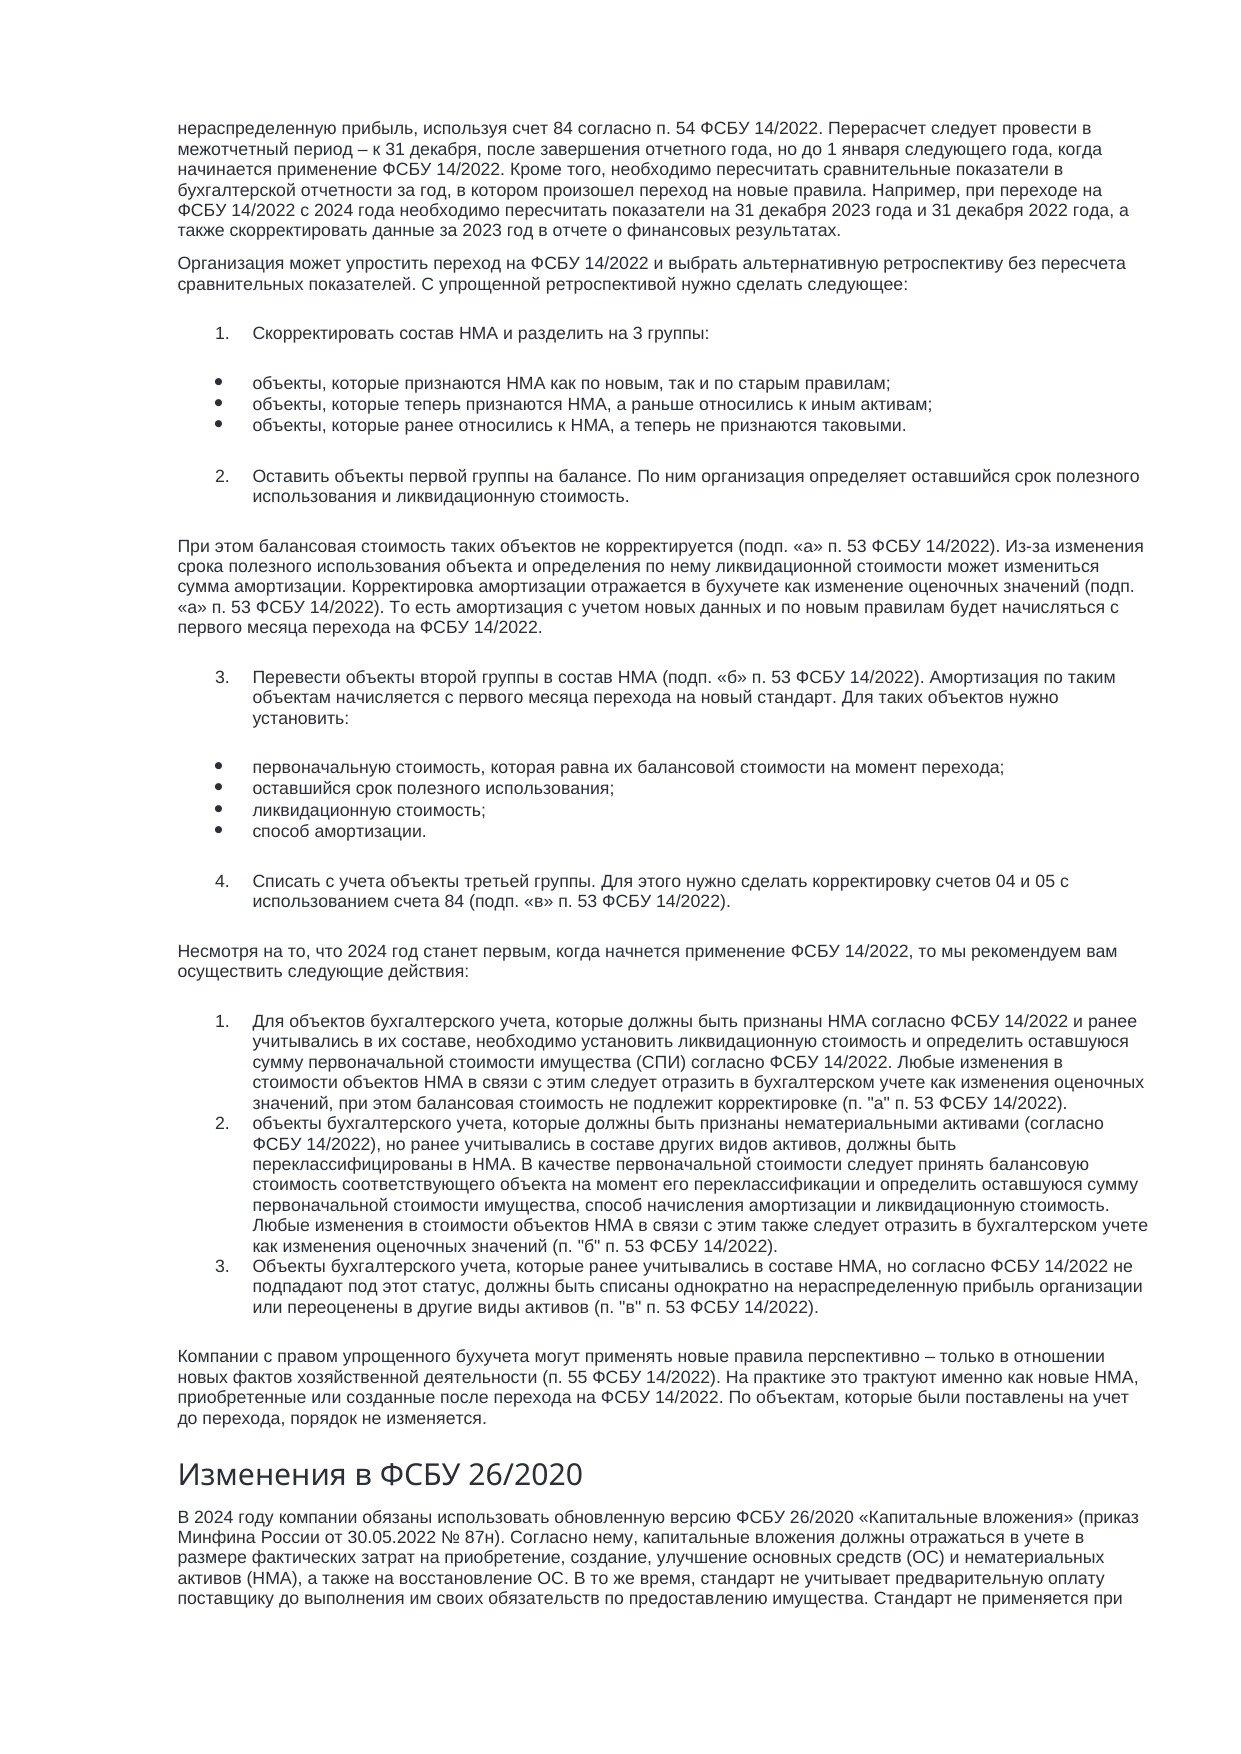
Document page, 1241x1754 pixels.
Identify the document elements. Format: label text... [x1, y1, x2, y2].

list Скорректировать состав НМА и разделить на 3 группы: [215, 323, 1152, 343]
list оставшийся срок полезного использования; [215, 778, 1152, 799]
list объекты, которые признаются НМА как по новым, так и по старым правилам; [215, 373, 1152, 394]
list объекты бухгалтерского учета, которые должны быть признаны нематериальными активами (согласно ФСБУ 14/2022), но ранее учитывались в составе других видов активов, должны быть переклассифицированы в НМА. В качестве первоначальной стоимости следует принять балансовую стоимость соответствующего объекта на момент его переклассификации и определить оставшуюся сумму первоначальной стоимости имущества, способ начисления амортизации и ликвидационную стоимость. Любые изменения в стоимости объектов НМА в связи с этим также следует отразить в бухгалтерском учете как изменения оценочных значений (п. "б" п. 53 ФСБУ 14/2022). [215, 1113, 1152, 1256]
list объекты, которые ранее относились к НМА, а теперь не признаются таковыми. [215, 415, 1152, 436]
text При этом балансовая стоимость таких объектов не корректируется (подп. «а» п. 53 ФСБУ 14/2022). Из-за изменения срока полезного использования объекта и определения по нему ликвидационной стоимости может измениться сумма амортизации. Корректировка амортизации отражается в бухучете как изменение оценочных значений (подп. «а» п. 53 ФСБУ 14/2022). То есть амортизация с учетом новых данных и по новым правилам будет начисляться с первого месяца перехода на ФСБУ 14/2022. [177, 535, 1152, 637]
list Объекты бухгалтерского учета, которые ранее учитывались в составе НМА, но согласно ФСБУ 14/2022 не подпадают под этот статус, должны быть списаны однократно на нераспределенную прибыль организации или переоценены в другие виды активов (п. "в" п. 53 ФСБУ 14/2022). [215, 1256, 1152, 1317]
list Списать с учета объекты третьей группы. Для этого нужно сделать корректировку счетов 04 и 05 с использованием счета 84 (подп. «в» п. 53 ФСБУ 14/2022). [215, 871, 1152, 912]
text Компании с правом упрощенного бухучета могут применять новые правила перспективно – только в отношении новых фактов хозяйственной деятельности (п. 55 ФСБУ 14/2022). На практике это трактуют именно как новые НМА, приобретенные или созданные после перехода на ФСБУ 14/2022. По объектам, которые были поставлены на учет до перехода, порядок не изменяется. [177, 1346, 1152, 1428]
list способ амортизации. [215, 820, 1152, 842]
list Оставить объекты первой группы на балансе. По ним организация определяет оставшийся срок полезного использования и ликвидационную стоимость. [215, 465, 1152, 506]
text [177, 1506, 1152, 1608]
list Перевести объекты второй группы в состав НМА (подп. «б» п. 53 ФСБУ 14/2022). Амортизация по таким объектам начисляется с первого месяца перехода на новый стандарт. Для таких объектов нужно установить: [215, 667, 1152, 728]
text Организация может упростить переход на ФСБУ 14/2022 и выбрать альтернативную ретроспективу без пересчета сравнительных показателей. С упрощенной ретроспективой нужно сделать следующее: [177, 253, 1152, 294]
list объекты, которые теперь признаются НМА, а раньше относились к иным активам; [215, 394, 1152, 415]
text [177, 118, 1152, 241]
text Несмотря на то, что 2024 год станет первым, когда начнется применение ФСБУ 14/2022, то мы рекомендуем вам осуществить следующие действия: [177, 941, 1152, 982]
text Изменения в ФСБУ 26/2020 [177, 1453, 1152, 1494]
list ликвидационную стоимость; [215, 799, 1152, 820]
list Для объектов бухгалтерского учета, которые должны быть признаны НМА согласно ФСБУ 14/2022 и ранее учитывались в их составе, необходимо установить ликвидационную стоимость и определить оставшуюся сумму первоначальной стоимости имущества (СПИ) согласно ФСБУ 14/2022. Любые изменения в стоимости объектов НМА в связи с этим следует отразить в бухгалтерском учете как изменения оценочных значений, при этом балансовая стоимость не подлежит корректировке (п. "а" п. 53 ФСБУ 14/2022). [215, 1011, 1152, 1113]
list первоначальную стоимость, которая равна их балансовой стоимости на момент перехода; [215, 757, 1152, 778]
